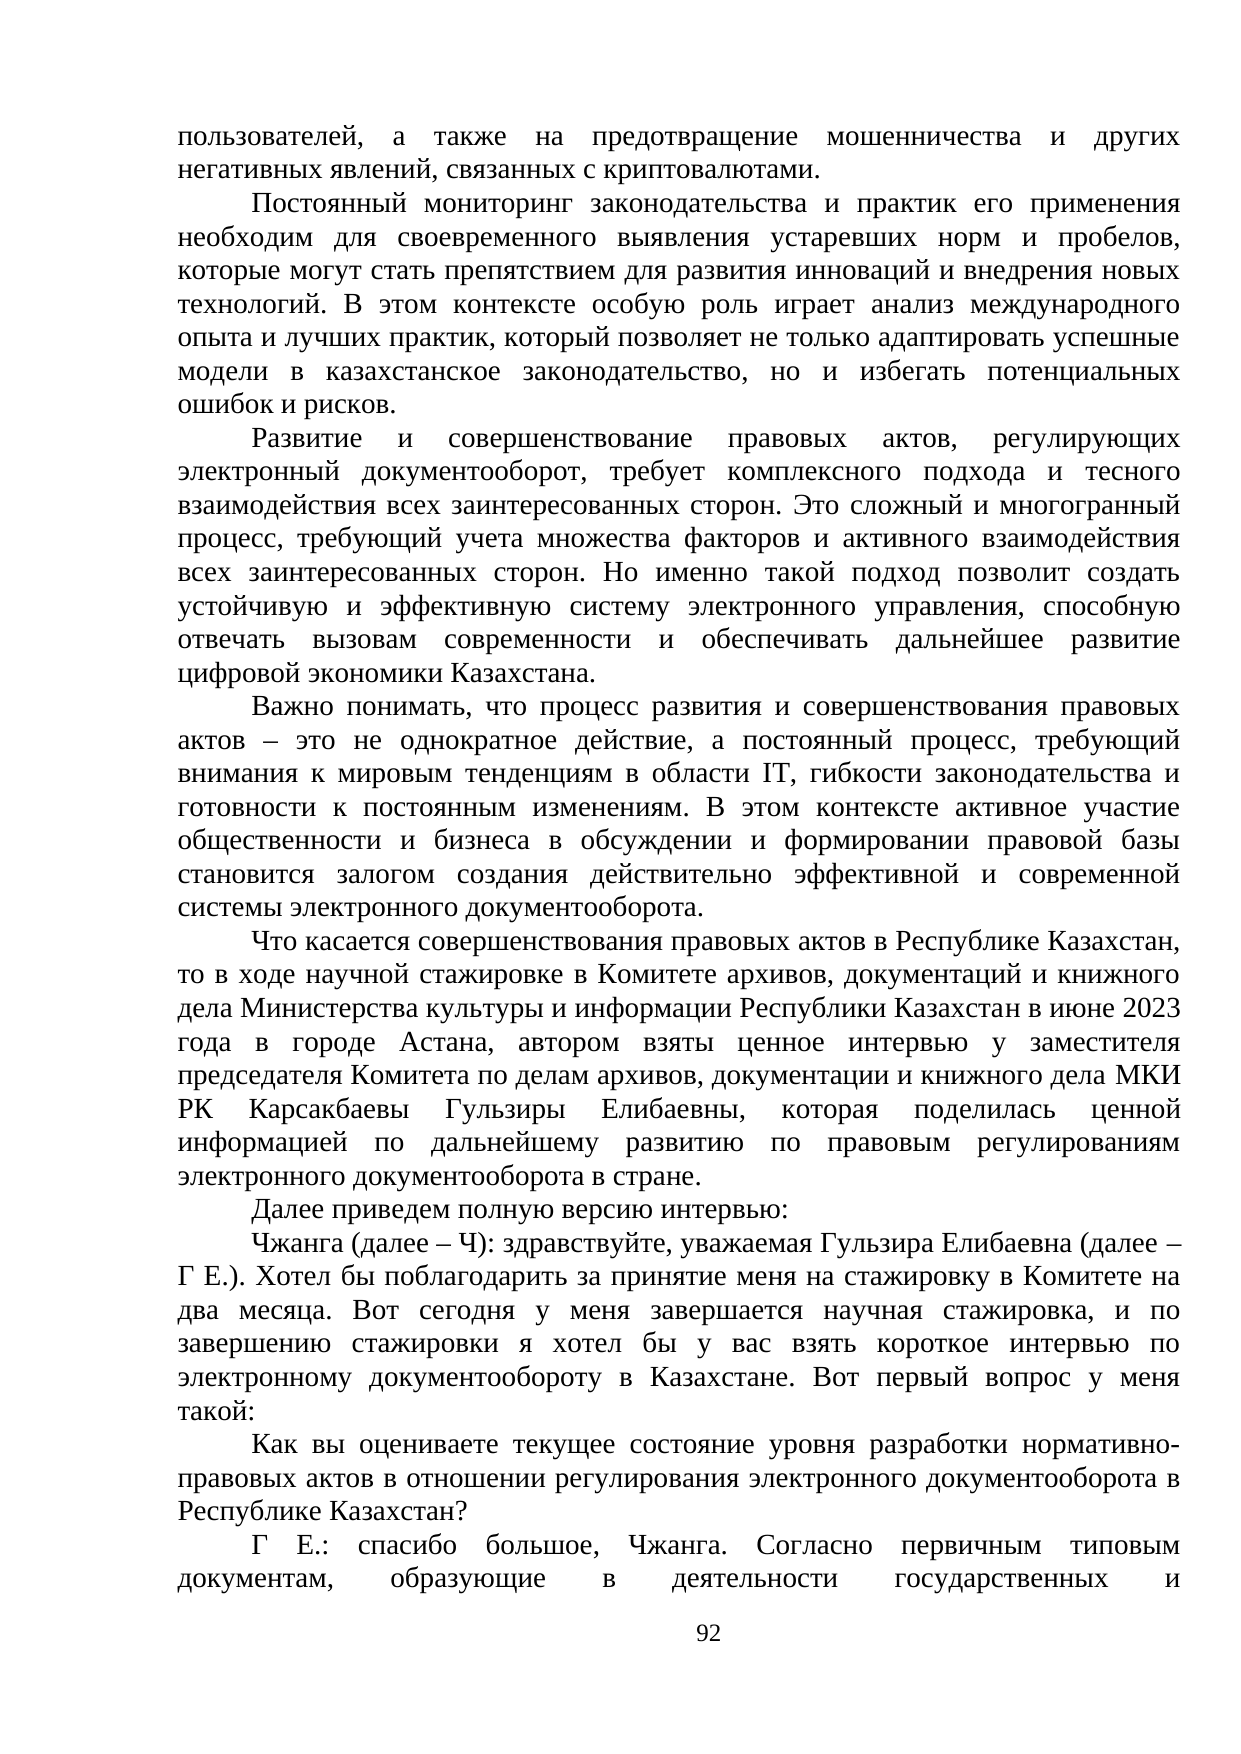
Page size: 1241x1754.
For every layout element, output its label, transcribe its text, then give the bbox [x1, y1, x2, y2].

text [177, 1527, 1181, 1594]
text Чжанга (далее ‒ Ч): здравствуйте, уважаемая Гульзира Елибаевна (далее ‒ Г Е.). Хотел бы поблагодарить за принятие меня на стажировку в Комитете на два месяца. Вот сегодня у меня завершается научная стажировка, и по завершению стажировки я хотел бы у вас взять короткое интервью по электронному документообороту в Казахстане. Вот первый вопрос у меня такой: [177, 1225, 1181, 1426]
text Что касается совершенствования правовых актов в Республике Казахстан, то в ходе научной стажировке в Комитете архивов, документаций и книжного дела Министерства культуры и информации Республики Казахстан в июне 2023 года в городе Астана, автором взяты ценное интервью у заместителя председателя Комитета по делам архивов, документации и книжного дела МКИ РК Карсакбаевы Гульзиры Елибаевны, которая поделилась ценной информацией по дальнейшему развитию по правовым регулированиям электронного документооборота в стране. [177, 923, 1181, 1191]
text Как вы оцениваете текущее состояние уровня разработки нормативно-правовых актов в отношении регулирования электронного документооборота в Республике Казахстан? [177, 1426, 1181, 1527]
text Важно понимать, что процесс развития и совершенствования правовых актов – это не однократное действие, а постоянный процесс, требующий внимания к мировым тенденциям в области IT, гибкости законодательства и готовности к постоянным изменениям. В этом контексте активное участие общественности и бизнеса в обсуждении и формировании правовой базы становится залогом создания действительно эффективной и современной системы электронного документооборота. [177, 688, 1181, 923]
text Постоянный мониторинг законодательства и практик его применения необходим для своевременного выявления устаревших норм и пробелов, которые могут стать препятствием для развития инноваций и внедрения новых технологий. В этом контексте особую роль играет анализ международного опыта и лучших практик, который позволяет не только адаптировать успешные модели в казахстанское законодательство, но и избегать потенциальных ошибок и рисков. [177, 185, 1181, 420]
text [177, 118, 1181, 185]
text Развитие и совершенствование правовых актов, регулирующих электронный документооборот, требует комплексного подхода и тесного взаимодействия всех заинтересованных сторон. Это сложный и многогранный процесс, требующий учета множества факторов и активного взаимодействия всех заинтересованных сторон. Но именно такой подход позволит создать устойчивую и эффективную систему электронного управления, способную отвечать вызовам современности и обеспечивать дальнейшее развитие цифровой экономики Казахстана. [177, 420, 1181, 688]
text Далее приведем полную версию интервью: [177, 1191, 1181, 1225]
